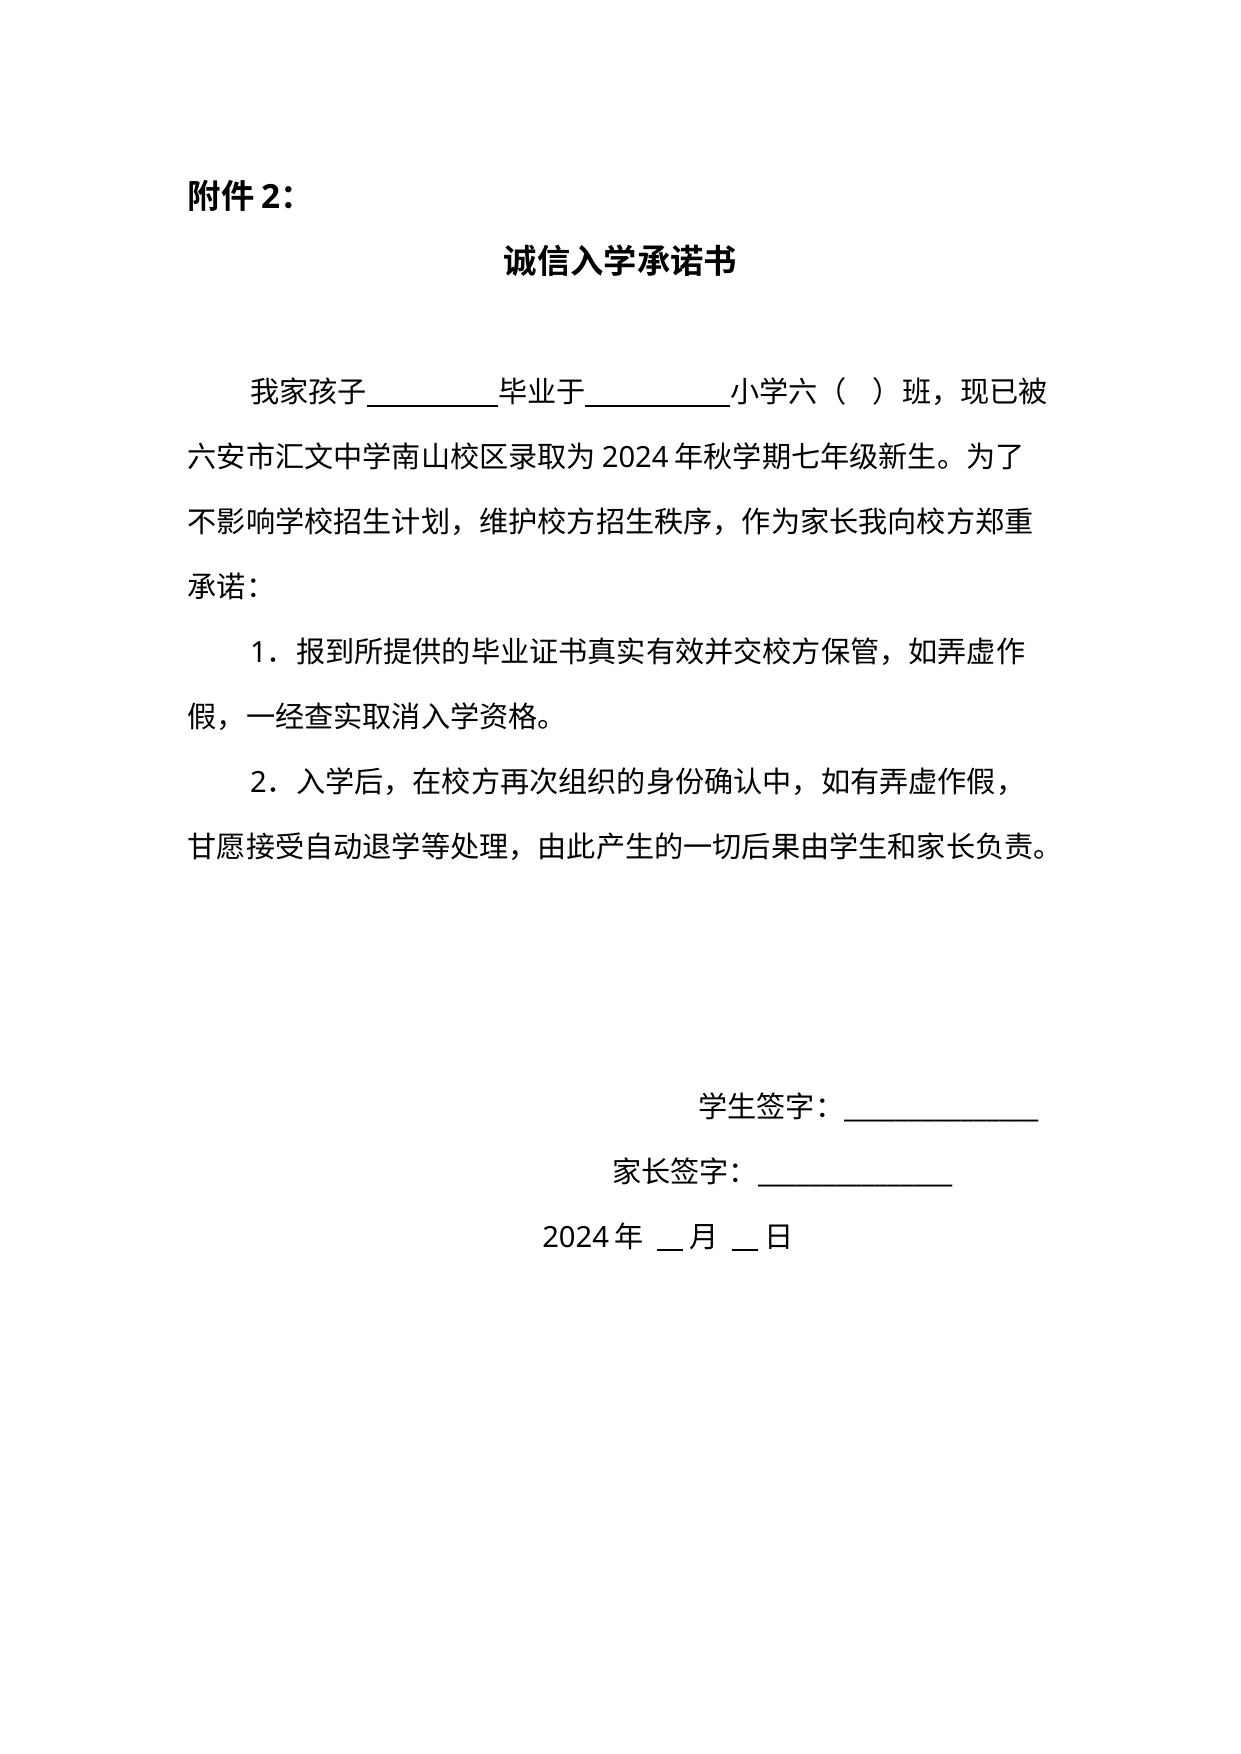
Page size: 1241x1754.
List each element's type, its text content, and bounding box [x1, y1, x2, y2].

text 学生签字：_______________ [187, 1072, 1038, 1137]
text 家长签字：_______________ [187, 1137, 1053, 1202]
text 诚信入学承诺书 [187, 227, 1053, 292]
text 2024年 月 日 [187, 1202, 1053, 1267]
text 1．报到所提供的毕业证书真实有效并交校方保管，如弄虚作假，一经查实取消入学资格。 [187, 617, 1053, 747]
text 2．入学后，在校方再次组织的身份确认中，如有弄虚作假，甘愿接受自动退学等处理，由此产生的一切后果由学生和家长负责。 [187, 747, 1053, 877]
text 附件2： [187, 162, 1053, 227]
text 我家孩子 毕业于 小学六（ ）班，现已被六安市汇文中学南山校区录取为2024年秋学期七年级新生。为了不影响学校招生计划，维护校方招生秩序，作为家长我向校方郑重承诺： [187, 357, 1053, 617]
